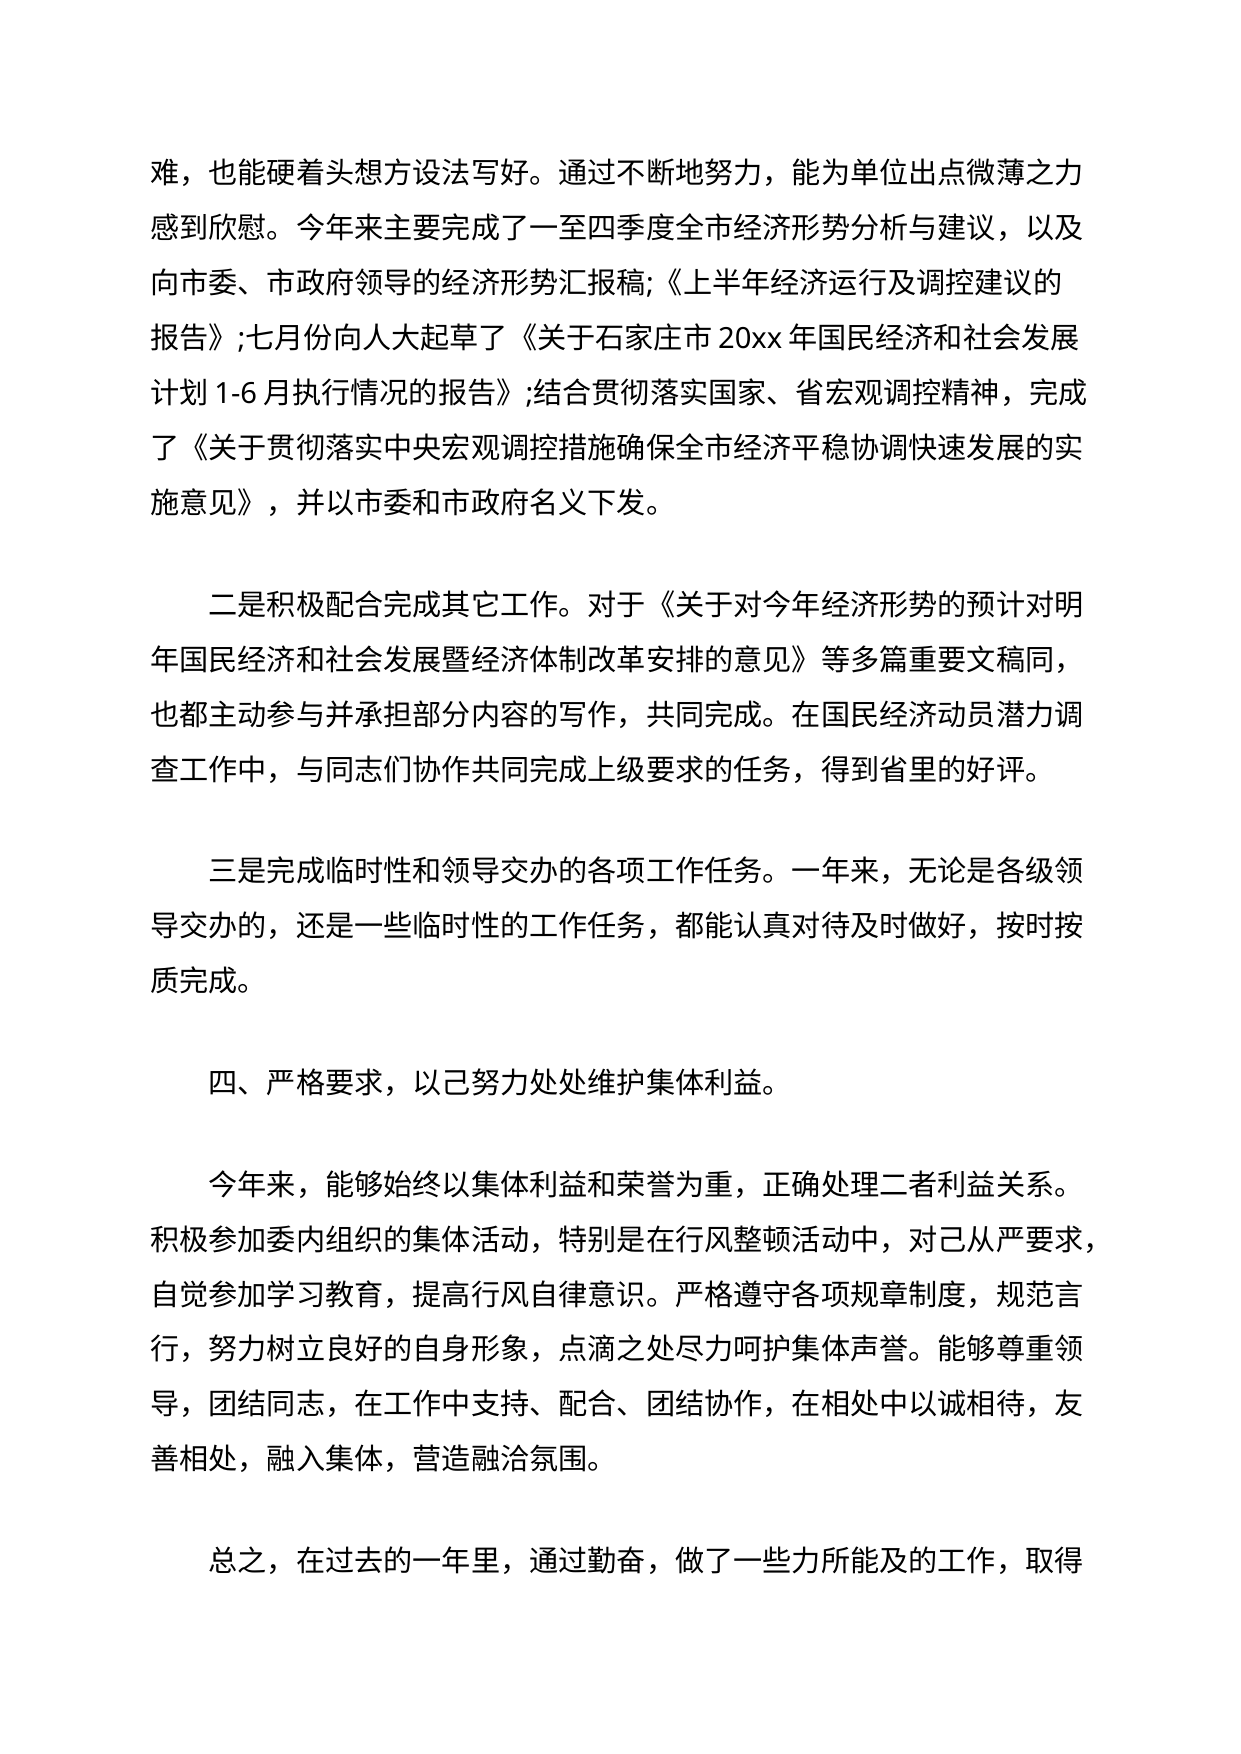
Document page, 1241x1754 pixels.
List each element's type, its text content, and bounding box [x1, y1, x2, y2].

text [150, 1537, 1090, 1580]
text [150, 150, 1090, 522]
text 四、严格要求，以己努力处处维护集体利益。 [150, 1059, 1090, 1102]
text 今年来，能够始终以集体利益和荣誉为重，正确处理二者利益关系。积极参加委内组织的集体活动，特别是在行风整顿活动中，对己从严要求，自觉参加学习教育，提高行风自律意识。严格遵守各项规章制度，规范言行，努力树立良好的自身形象，点滴之处尽力呵护集体声誉。能够尊重领导，团结同志，在工作中支持、配合、团结协作，在相处中以诚相待，友善相处，融入集体，营造融洽氛围。 [150, 1161, 1090, 1478]
text 三是完成临时性和领导交办的各项工作任务。一年来，无论是各级领导交办的，还是一些临时性的工作任务，都能认真对待及时做好，按时按质完成。 [150, 848, 1090, 1000]
text 二是积极配合完成其它工作。对于《关于对今年经济形势的预计对明年国民经济和社会发展暨经济体制改革安排的意见》等多篇重要文稿同，也都主动参与并承担部分内容的写作，共同完成。在国民经济动员潜力调查工作中，与同志们协作共同完成上级要求的任务，得到省里的好评。 [150, 581, 1090, 788]
